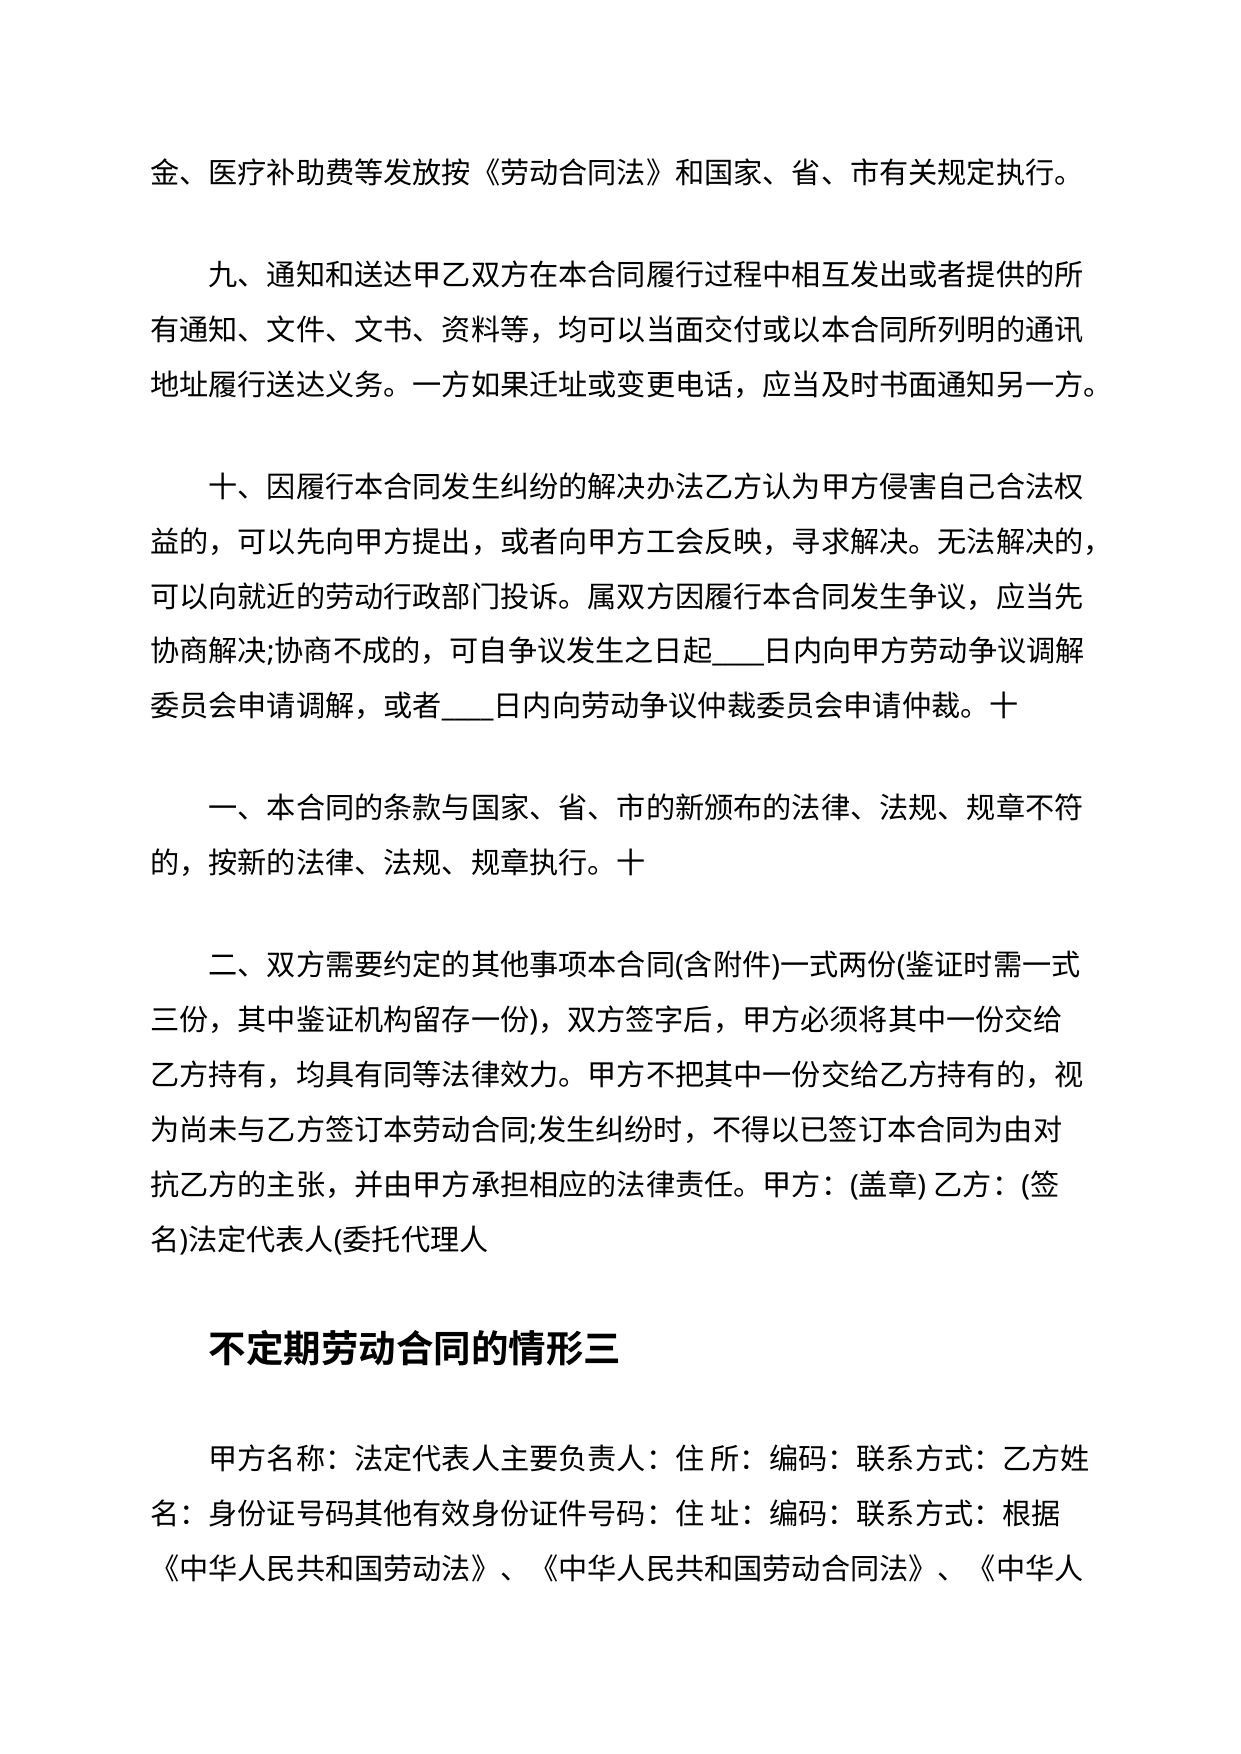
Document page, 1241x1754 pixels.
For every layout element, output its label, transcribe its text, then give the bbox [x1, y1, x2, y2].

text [150, 150, 1090, 192]
text 不定期劳动合同的情形三 [150, 1318, 1090, 1373]
text 十、因履行本合同发生纠纷的解决办法乙方认为甲方侵害自己合法权益的，可以先向甲方提出，或者向甲方工会反映，寻求解决。无法解决的，可以向就近的劳动行政部门投诉。属双方因履行本合同发生争议，应当先协商解决;协商不成的，可自争议发生之日起____日内向甲方劳动争议调解委员会申请调解，或者____日内向劳动争议仲裁委员会申请仲裁。十 [150, 463, 1090, 725]
text 二、双方需要约定的其他事项本合同(含附件)一式两份(鉴证时需一式三份，其中鉴证机构留存一份)，双方签字后，甲方必须将其中一份交给乙方持有，均具有同等法律效力。甲方不把其中一份交给乙方持有的，视为尚未与乙方签订本劳动合同;发生纠纷时，不得以已签订本合同为由对抗乙方的主张，并由甲方承担相应的法律责任。甲方：(盖章) 乙方：(签名)法定代表人(委托代理人 [150, 942, 1090, 1259]
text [150, 1436, 1090, 1588]
text 九、通知和送达甲乙双方在本合同履行过程中相互发出或者提供的所有通知、文件、文书、资料等，均可以当面交付或以本合同所列明的通讯地址履行送达义务。一方如果迁址或变更电话，应当及时书面通知另一方。 [150, 252, 1090, 404]
text 一、本合同的条款与国家、省、市的新颁布的法律、法规、规章不符的，按新的法律、法规、规章执行。十 [150, 785, 1090, 882]
